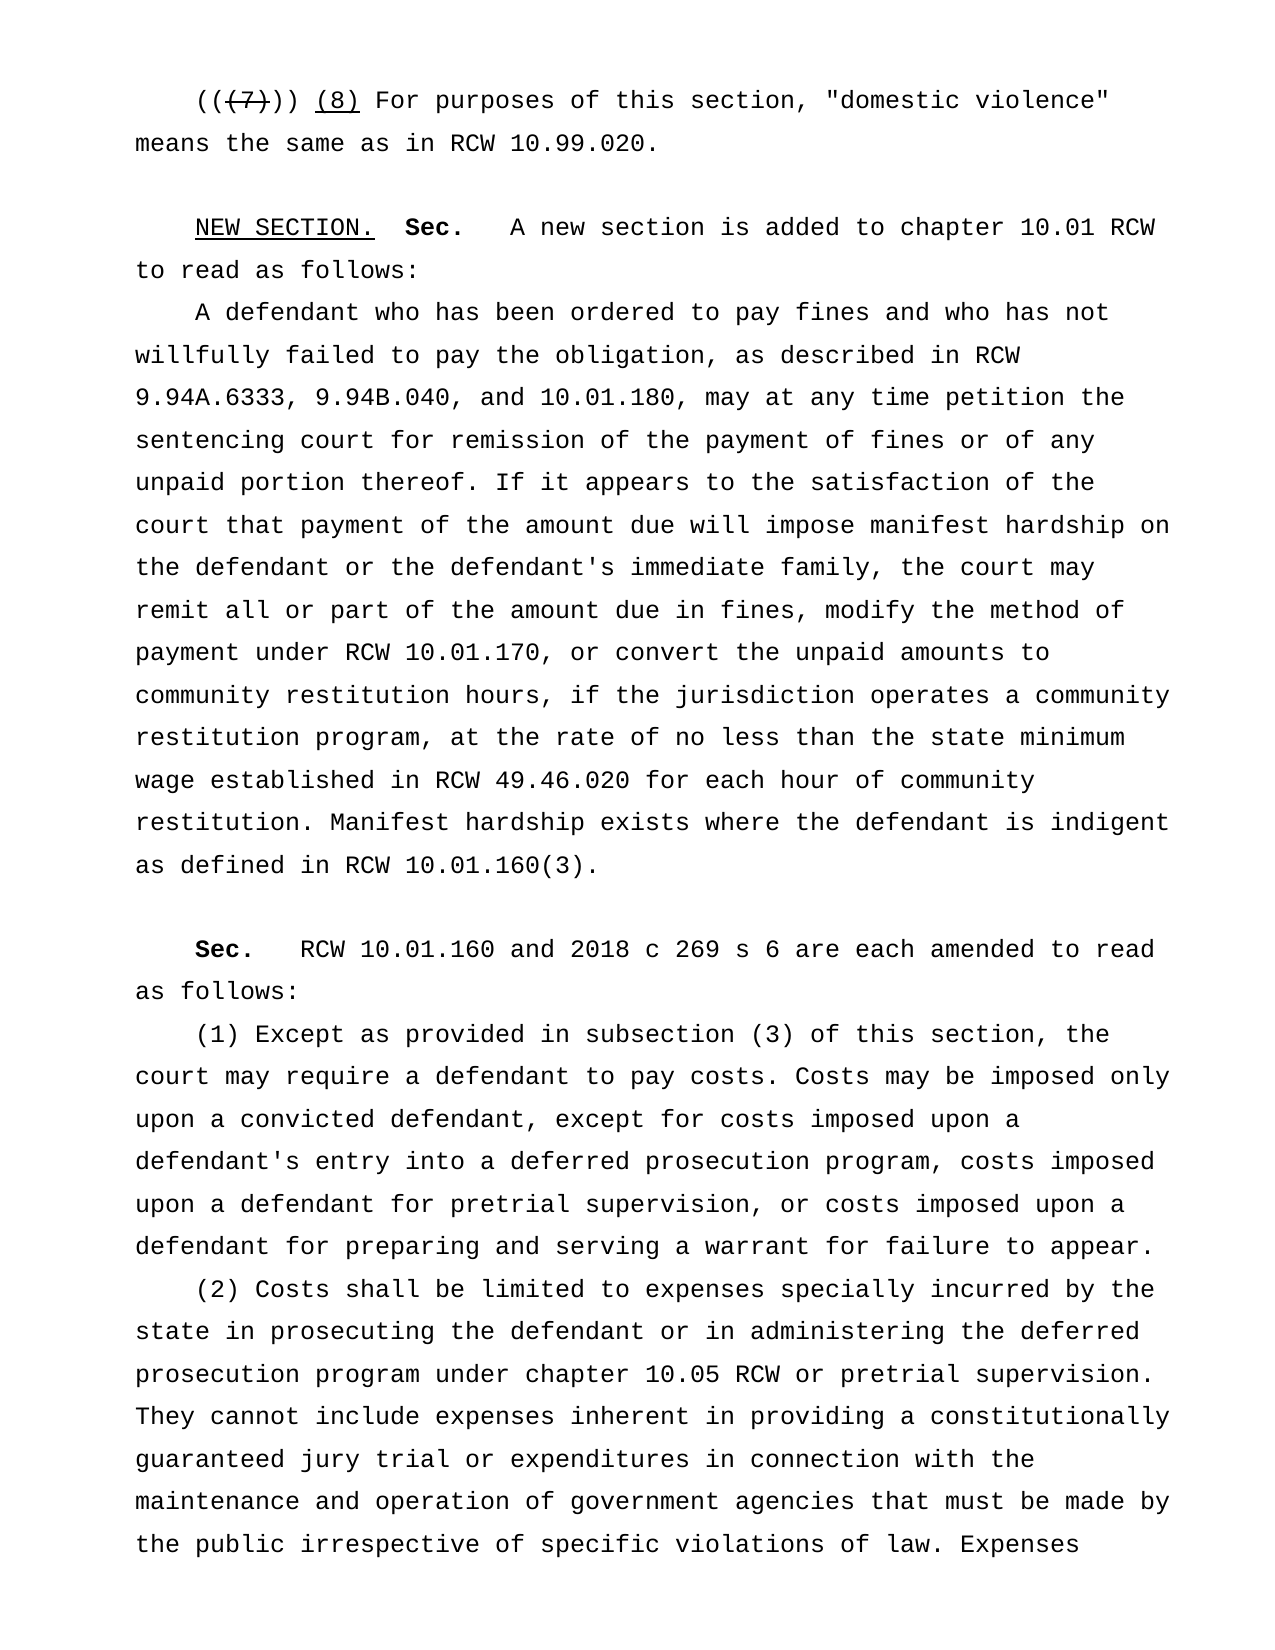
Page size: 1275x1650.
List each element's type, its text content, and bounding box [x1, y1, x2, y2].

text (1) Except as provided in subsection (3) of this section, the court may require a defendant to pay costs. Costs may be imposed only upon a convicted defendant, except for costs imposed upon a defendant's entry into a deferred prosecution program, costs imposed upon a defendant for pretrial supervision, or costs imposed upon a defendant for preparing and serving a warrant for failure to appear. [135, 1008, 1170, 1263]
text NEW SECTION. Sec. A new section is added to chapter 10.01 RCW to read as follows: [135, 202, 1170, 287]
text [135, 1263, 1170, 1561]
text (((7))) (8) For purposes of this section, "domestic violence" means the same as in RCW 10.99.020. [135, 75, 1170, 160]
text Sec. RCW 10.01.160 and 2018 c 269 s 6 are each amended to read as follows: [135, 923, 1170, 1008]
text A defendant who has been ordered to pay fines and who has not willfully failed to pay the obligation, as described in RCW 9.94A.6333, 9.94B.040, and 10.01.180, may at any time petition the sentencing court for remission of the payment of fines or of any unpaid portion thereof. If it appears to the satisfaction of the court that payment of the amount due will impose manifest hardship on the defendant or the defendant's immediate family, the court may remit all or part of the amount due in fines, modify the method of payment under RCW 10.01.170, or convert the unpaid amounts to community restitution hours, if the jurisdiction operates a community restitution program, at the rate of no less than the state minimum wage established in RCW 49.46.020 for each hour of community restitution. Manifest hardship exists where the defendant is indigent as defined in RCW 10.01.160(3). [135, 287, 1170, 882]
